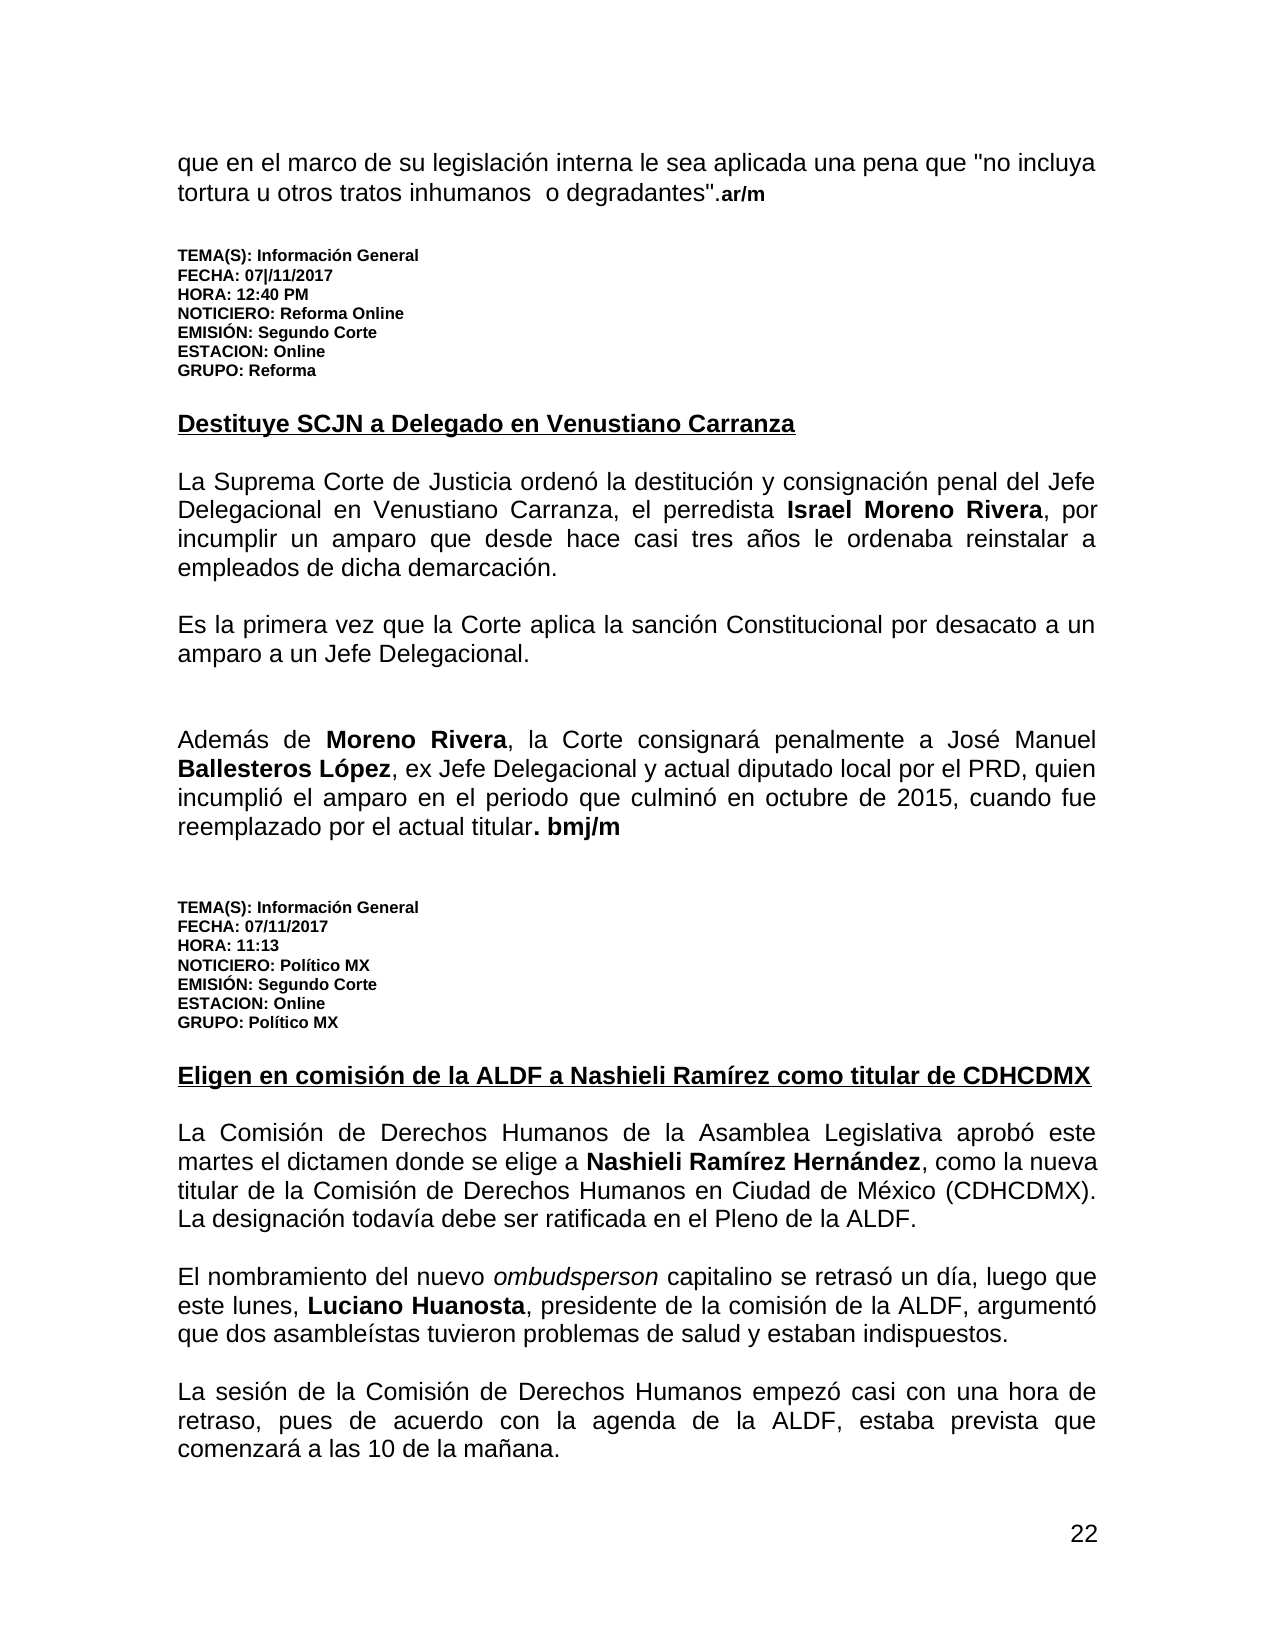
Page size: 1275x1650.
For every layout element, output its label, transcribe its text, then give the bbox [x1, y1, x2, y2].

text Además de Moreno Rivera, la Corte consignará penalmente a José Manuel Ballesteros López, ex Jefe Delegacional y actual diputado local por el PRD, quien incumplió el amparo en el periodo que culminó en octubre de 2015, cuando fue reemplazado por el actual titular. bmj/m [177, 725, 1098, 840]
text ESTACION: Online [177, 994, 1098, 1013]
text ESTACION: Online [177, 342, 1098, 361]
text La Suprema Corte de Justicia ordenó la destitución y consignación penal del Jefe Delegacional en Venustiano Carranza, el perredista Israel Moreno Rivera, por incumplir un amparo que desde hace casi tres años le ordenaba reinstalar a empleados de dicha demarcación. [177, 467, 1098, 582]
text El nombramiento del nuevo ombudsperson capitalino se retrasó un día, luego que este lunes, Luciano Huanosta, presidente de la comisión de la ALDF, argumentó que dos asambleístas tuvieron problemas de salud y estaban indispuestos. [177, 1262, 1098, 1348]
text EMISIÓN: Segundo Corte [177, 974, 1098, 994]
text GRUPO: Reforma [177, 361, 1098, 380]
text TEMA(S): Información General [177, 898, 1098, 917]
text EMISIÓN: Segundo Corte [177, 323, 1098, 342]
text Destituye SCJN a Delegado en Venustiano Carranza [177, 409, 1098, 438]
text La Comisión de Derechos Humanos de la Asamblea Legislativa aprobó este martes el dictamen donde se elige a Nashieli Ramírez Hernández, como la nueva titular de la Comisión de Derechos Humanos en Ciudad de México (CDHCDMX). La designación todavía debe ser ratificada en el Pleno de la ALDF. [177, 1118, 1098, 1233]
text HORA: 12:40 PM [177, 284, 1098, 304]
text NOTICIERO: Reforma Online [177, 304, 1098, 323]
text Es la primera vez que la Corte aplica la sanción Constitucional por desacato a un amparo a un Jefe Delegacional. [177, 610, 1098, 668]
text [177, 148, 1098, 206]
text HORA: 11:13 [177, 936, 1098, 955]
text Eligen en comisión de la ALDF a Nashieli Ramírez como titular de CDHCDMX [177, 1061, 1098, 1089]
text FECHA: 07/11/2017 [177, 917, 1098, 936]
text TEMA(S): Información General [177, 246, 1098, 265]
text GRUPO: Político MX [177, 1013, 1098, 1032]
text FECHA: 07|/11/2017 [177, 265, 1098, 284]
text La sesión de la Comisión de Derechos Humanos empezó casi con una hora de retraso, pues de acuerdo con la agenda de la ALDF, estaba prevista que comenzará a las 10 de la mañana. [177, 1377, 1098, 1463]
text NOTICIERO: Político MX [177, 955, 1098, 974]
